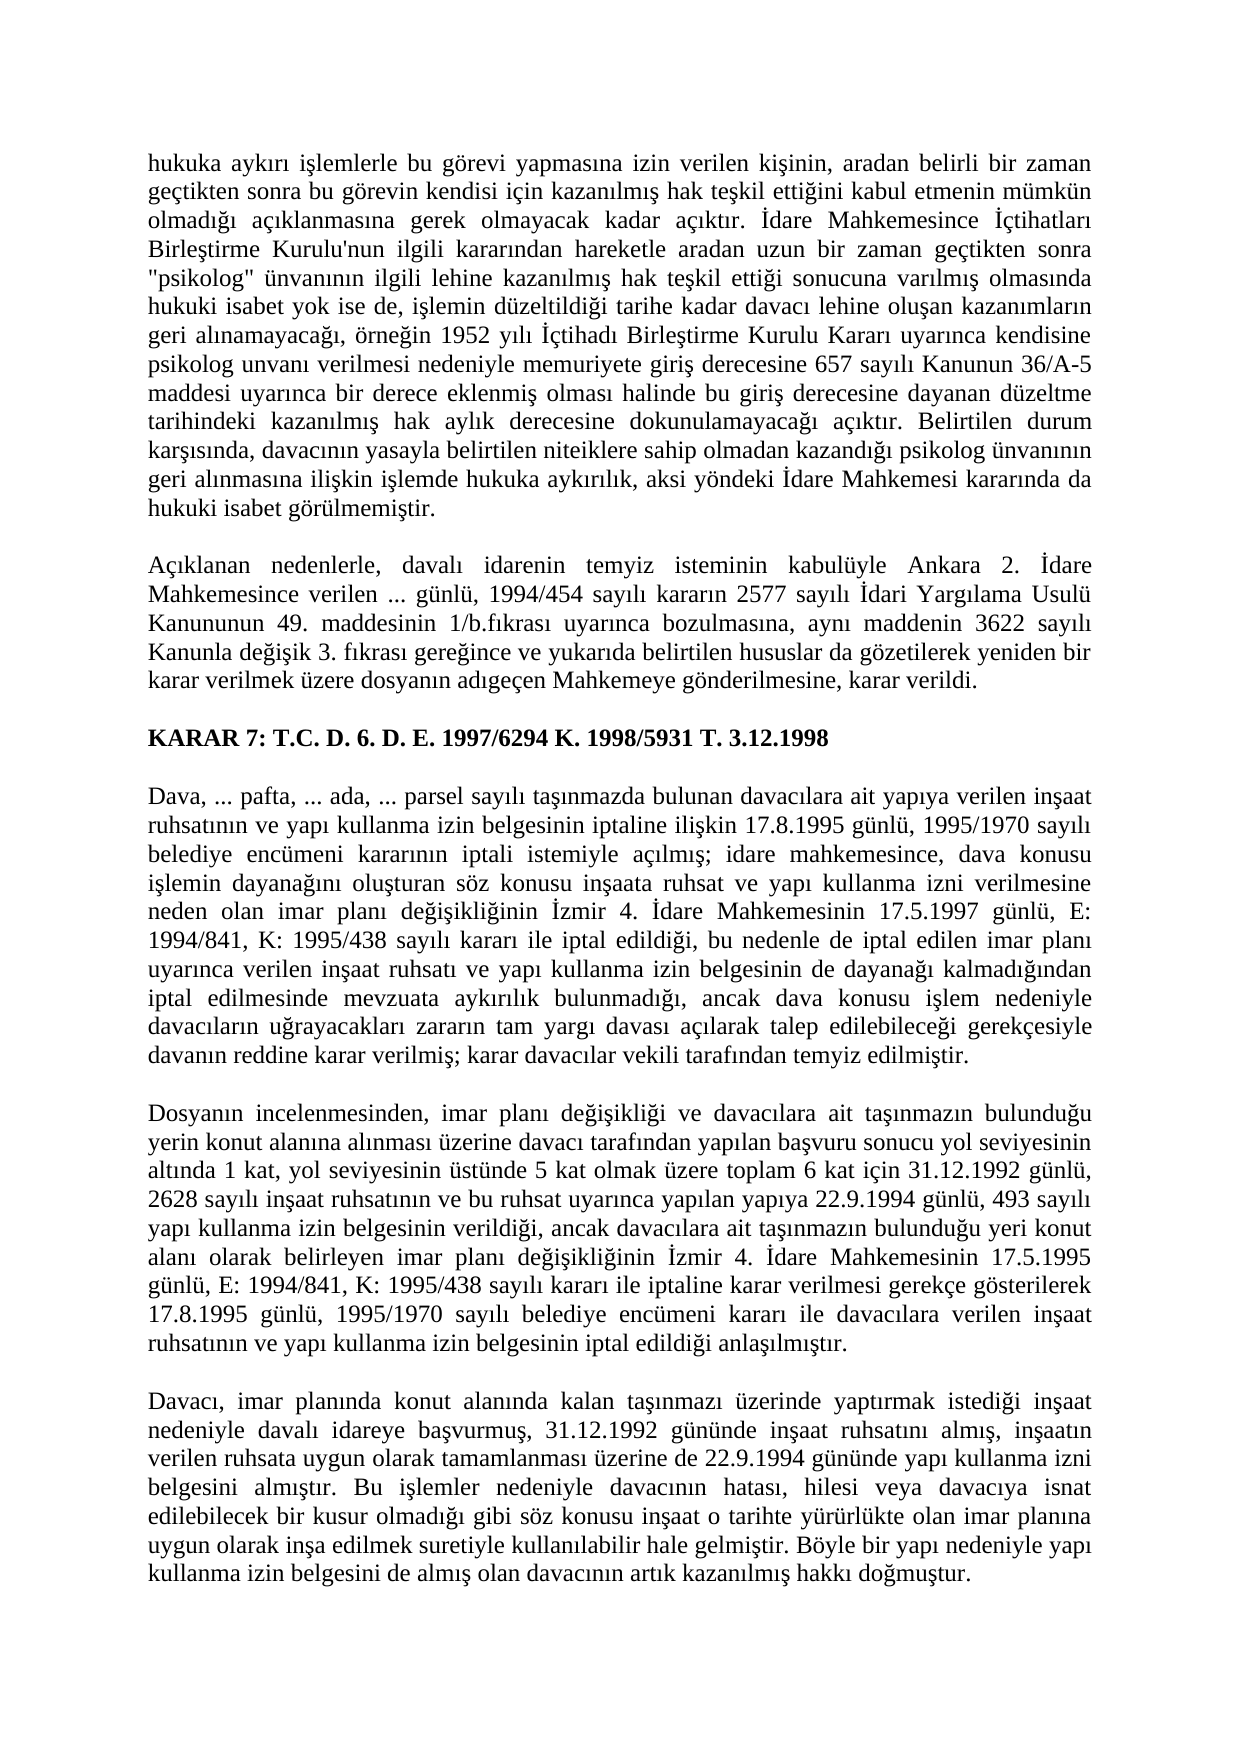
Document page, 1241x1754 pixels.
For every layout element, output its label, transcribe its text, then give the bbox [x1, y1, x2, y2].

text Dava, ... pafta, ... ada, ... parsel sayılı taşınmazda bulunan davacılara ait yapıya verilen inşaat ruhsatının ve yapı kullanma izin belgesinin iptaline ilişkin 17.8.1995 günlü, 1995/1970 sayılı belediye encümeni kararının iptali istemiyle açılmış; idare mahkemesince, dava konusu işlemin dayanağını oluşturan söz konusu inşaata ruhsat ve yapı kullanma izni verilmesine neden olan imar planı değişikliğinin İzmir 4. İdare Mahkemesinin 17.5.1997 günlü, E: 1994/841, K: 1995/438 sayılı kararı ile iptal edildiği, bu nedenle de iptal edilen imar planı uyarınca verilen inşaat ruhsatı ve yapı kullanma izin belgesinin de dayanağı kalmadığından iptal edilmesinde mevzuata aykırılık bulunmadığı, ancak dava konusu işlem nedeniyle davacıların uğrayacakları zararın tam yargı davası açılarak talep edilebileceği gerekçesiyle davanın reddine karar verilmiş; karar davacılar vekili tarafından temyiz edilmiştir. [148, 781, 1093, 1069]
text KARAR 7: T.C. D. 6. D. E. 1997/6294 K. 1998/5931 T. 3.12.1998 [148, 723, 1093, 752]
text Dosyanın incelenmesinden, imar planı değişikliği ve davacılara ait taşınmazın bulunduğu yerin konut alanına alınması üzerine davacı tarafından yapılan başvuru sonucu yol seviyesinin altında 1 kat, yol seviyesinin üstünde 5 kat olmak üzere toplam 6 kat için 31.12.1992 günlü, 2628 sayılı inşaat ruhsatının ve bu ruhsat uyarınca yapılan yapıya 22.9.1994 günlü, 493 sayılı yapı kullanma izin belgesinin verildiği, ancak davacılara ait taşınmazın bulunduğu yeri konut alanı olarak belirleyen imar planı değişikliğinin İzmir 4. İdare Mahkemesinin 17.5.1995 günlü, E: 1994/841, K: 1995/438 sayılı kararı ile iptaline karar verilmesi gerekçe gösterilerek 17.8.1995 günlü, 1995/1970 sayılı belediye encümeni kararı ile davacılara verilen inşaat ruhsatının ve yapı kullanma izin belgesinin iptal edildiği anlaşılmıştır. [148, 1098, 1093, 1357]
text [148, 148, 1093, 521]
text Açıklanan nedenlerle, davalı idarenin temyiz isteminin kabulüyle Ankara 2. İdare Mahkemesince verilen ... günlü, 1994/454 sayılı kararın 2577 sayılı İdari Yargılama Usulü Kanununun 49. maddesinin 1/b.fıkrası uyarınca bozulmasına, aynı maddenin 3622 sayılı Kanunla değişik 3. fıkrası gereğince ve yukarıda belirtilen hususlar da gözetilerek yeniden bir karar verilmek üzere dosyanın adıgeçen Mahkemeye gönderilmesine, karar verildi. [148, 551, 1093, 694]
text Davacı, imar planında konut alanında kalan taşınmazı üzerinde yaptırmak istediği inşaat nedeniyle davalı idareye başvurmuş, 31.12.1992 gününde inşaat ruhsatını almış, inşaatın verilen ruhsata uygun olarak tamamlanması üzerine de 22.9.1994 gününde yapı kullanma izni belgesini almıştır. Bu işlemler nedeniyle davacının hatası, hilesi veya davacıya isnat edilebilecek bir kusur olmadığı gibi söz konusu inşaat o tarihte yürürlükte olan imar planına uygun olarak inşa edilmek suretiyle kullanılabilir hale gelmiştir. Böyle bir yapı nedeniyle yapı kullanma izin belgesini de almış olan davacının artık kazanılmış hakkı doğmuştur. [148, 1386, 1093, 1587]
